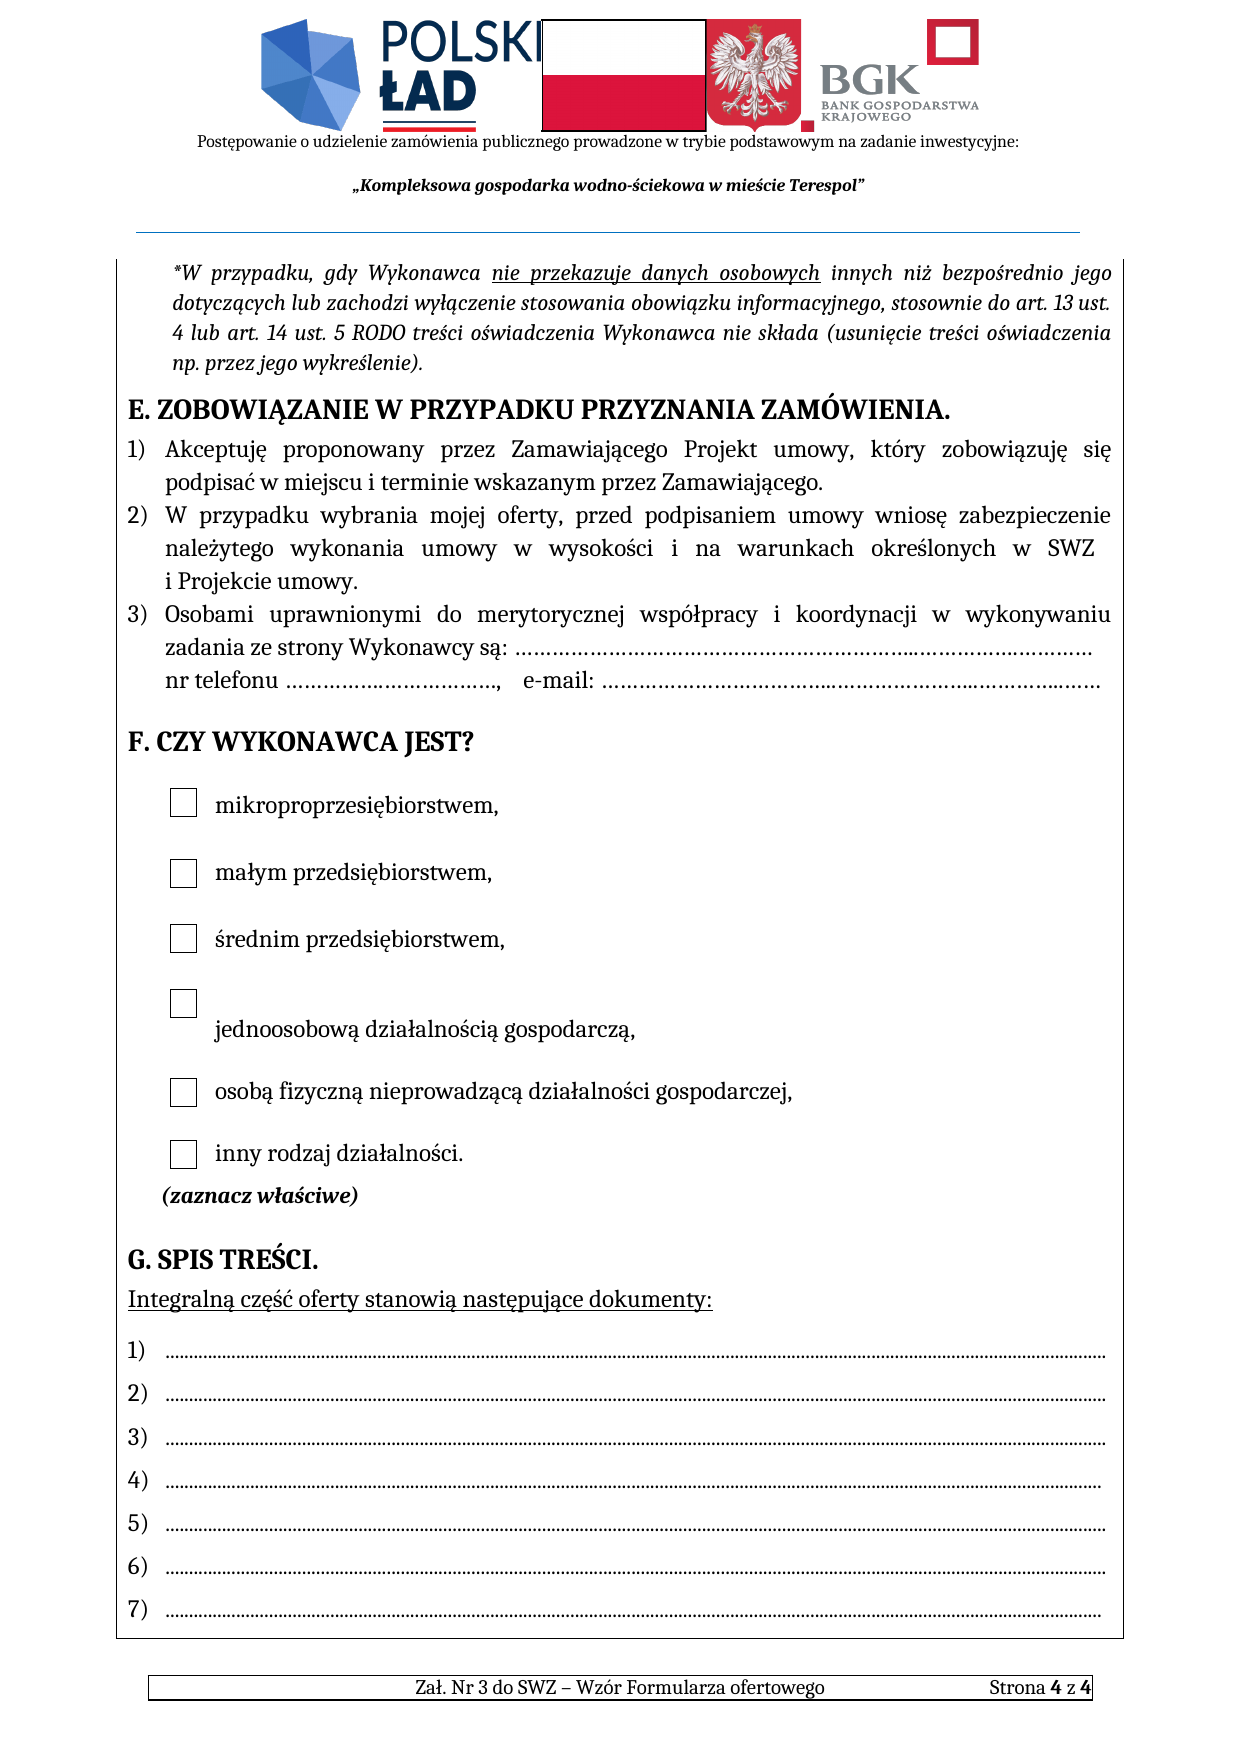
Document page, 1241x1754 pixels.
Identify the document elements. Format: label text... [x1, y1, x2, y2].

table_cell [117, 259, 1123, 381]
picture [261, 19, 541, 132]
picture [543, 21, 705, 130]
picture [706, 19, 979, 132]
table_cell F. CZY WYKONAWCA JEST? mikroproprzesiębiorstwem, małym przedsiębiorstwem, średnim przedsiębiorstwem, jednoosobową działalnością gospodarczą, osobą fizyczną nieprowadzącą działalności gospodarczej, inny rodzaj działalności. (zaznacz właściwe) [117, 713, 1123, 1231]
table_cell E. ZOBOWIĄZANIE W PRZYPADKU PRZYZNANIA ZAMÓWIENIA. Akceptuję proponowany przez Zamawiającego Projekt umowy, który zobowiązuję się podpisać w miejscu i terminie wskazanym przez Zamawiającego. W przypadku wybrania mojej oferty, przed podpisaniem umowy wniosę zabezpieczenie należytego wykonania umowy w wysokości i na warunkach określonych w SWZ i Projekcie umowy. Osobami uprawnionymi do merytorycznej współpracy i koordynacji w wykonywaniu zadania ze strony Wykonawcy są: ………………………………………………………..…………….………… nr telefonu …………….………………, e-mail: ………………………………..…………………..…………..…… [117, 381, 1123, 713]
table_cell G. SPIS TREŚCI. Integralną część oferty stanowią następujące dokumenty: ........................................................................................................................................................................................................ ........................................................................................................................................................................................................ ........................................................................................................................................................................................................ ....................................................................................................................................................................................................... ........................................................................................................................................................................................................ ........................................................................................................................................................................................................ ....................................................................................................................................................................................................... [117, 1231, 1123, 1638]
